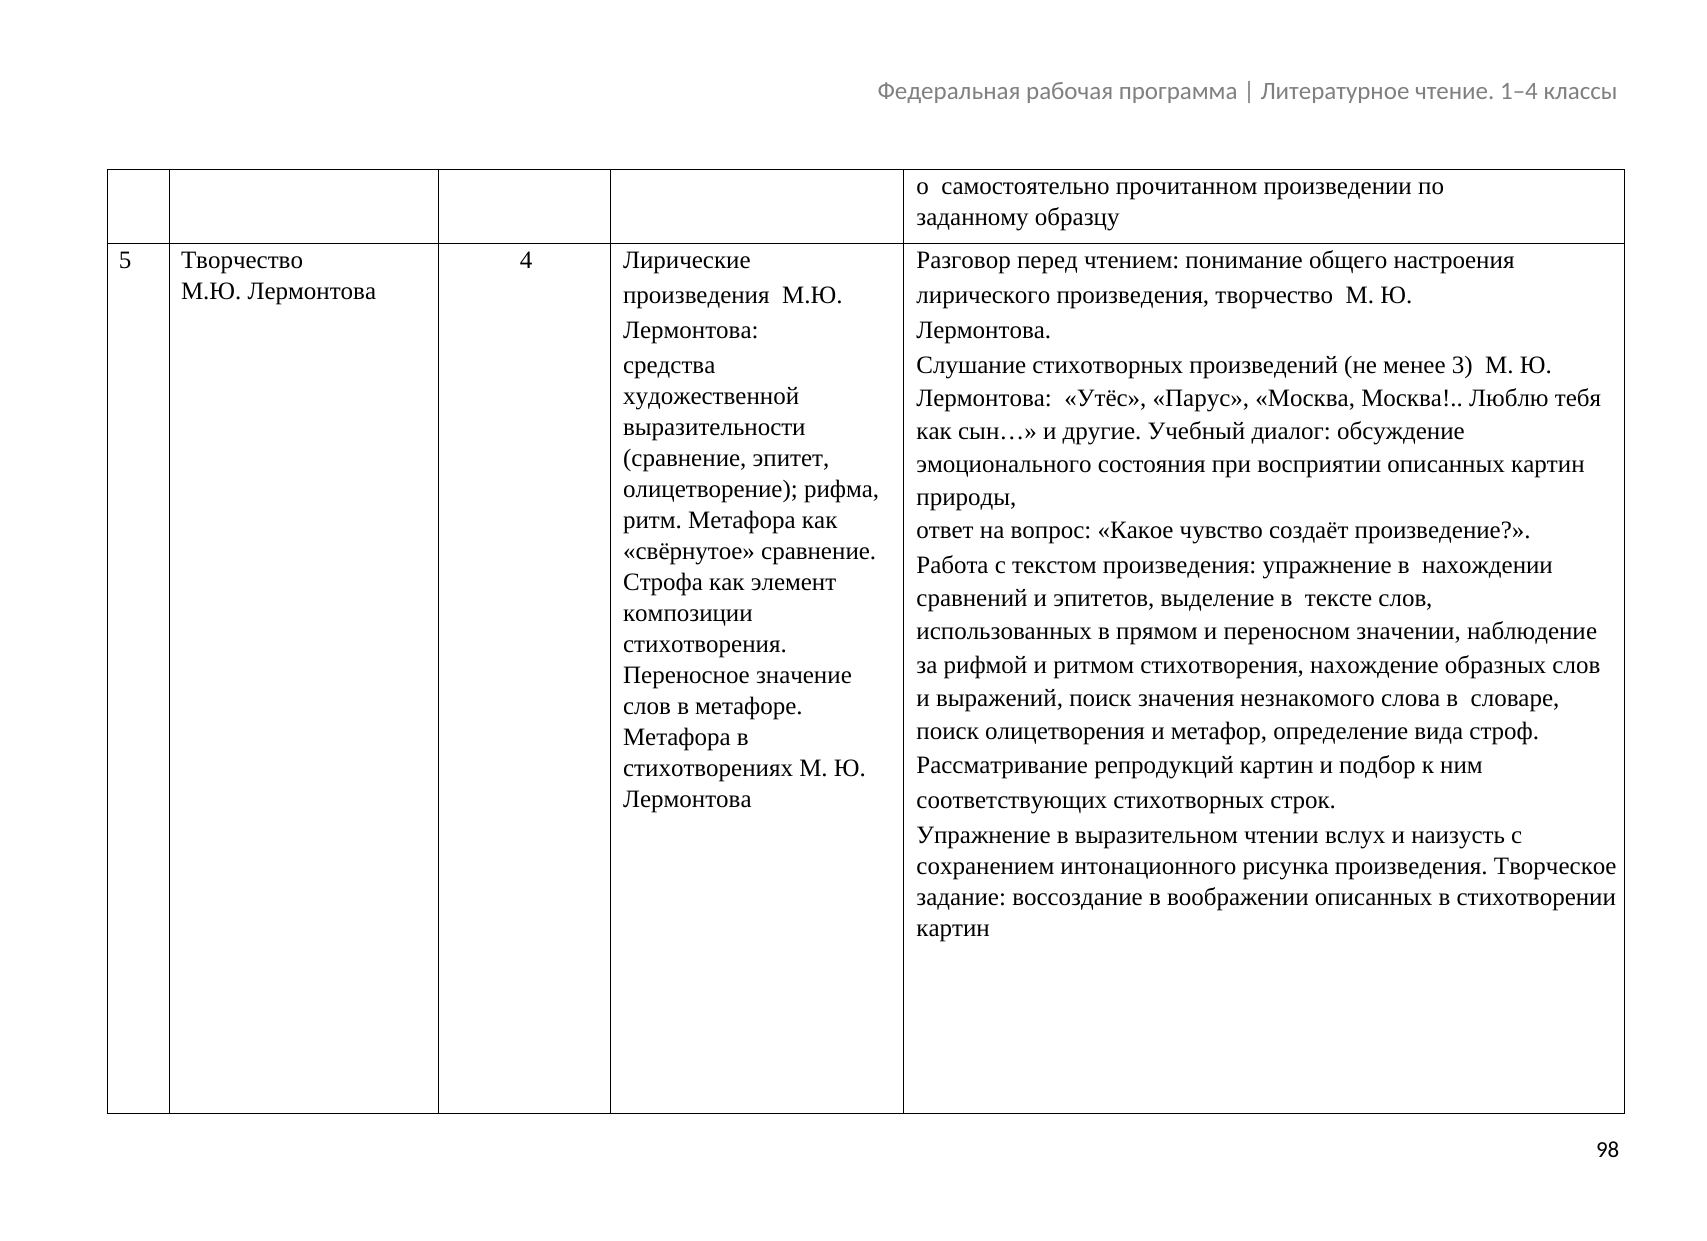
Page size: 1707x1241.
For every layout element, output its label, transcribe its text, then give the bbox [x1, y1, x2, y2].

table_cell Лирические произведения М.Ю. Лермонтова: средства художественной выразительности (сравнение, эпитет, олицетворение); рифма, ритм. Метафора как «свёрнутое» сравнение. Строфа как элемент композиции стихотворения. Переносное значение слов в метафоре. Метафора в стихотворениях М. Ю. Лермонтова [611, 244, 903, 1113]
table_cell Творчество М.Ю. Лермонтова [170, 244, 438, 1113]
table_header [611, 170, 903, 243]
table_header [170, 170, 438, 243]
table_header [439, 170, 610, 243]
table_cell 5 [108, 244, 169, 1113]
table_cell 4 [439, 244, 610, 1113]
table_header [108, 170, 169, 243]
table_cell Разговор перед чтением: понимание общего настроения лирического произведения, творчество М. Ю. Лермонтова. Слушание стихотворных произведений (не менее 3) М. Ю. Лермонтова: «Утёс», «Парус», «Москва, Москва!.. Люблю тебя как сын…» и другие. Учебный диалог: обсуждение эмоционального состояния при восприятии описанных картин природы, ответ на вопрос: «Какое чувство создаёт произведение?». Работа с текстом произведения: упражнение в нахождении сравнений и эпитетов, выделение в тексте слов, использованных в прямом и переносном значении, наблюдение за рифмой и ритмом стихотворения, нахождение образных слов и выражений, поиск значения незнакомого слова в словаре, поиск олицетворения и метафор, определение вида строф. Рассматривание репродукций картин и подбор к ним соответствующих стихотворных строк. Упражнение в выразительном чтении вслух и наизусть с сохранением интонационного рисунка произведения. Творческое задание: воссоздание в воображении описанных в стихотворении картин [904, 244, 1624, 1113]
table_header о самостоятельно прочитанном произведении по заданному образцу [904, 170, 1624, 243]
